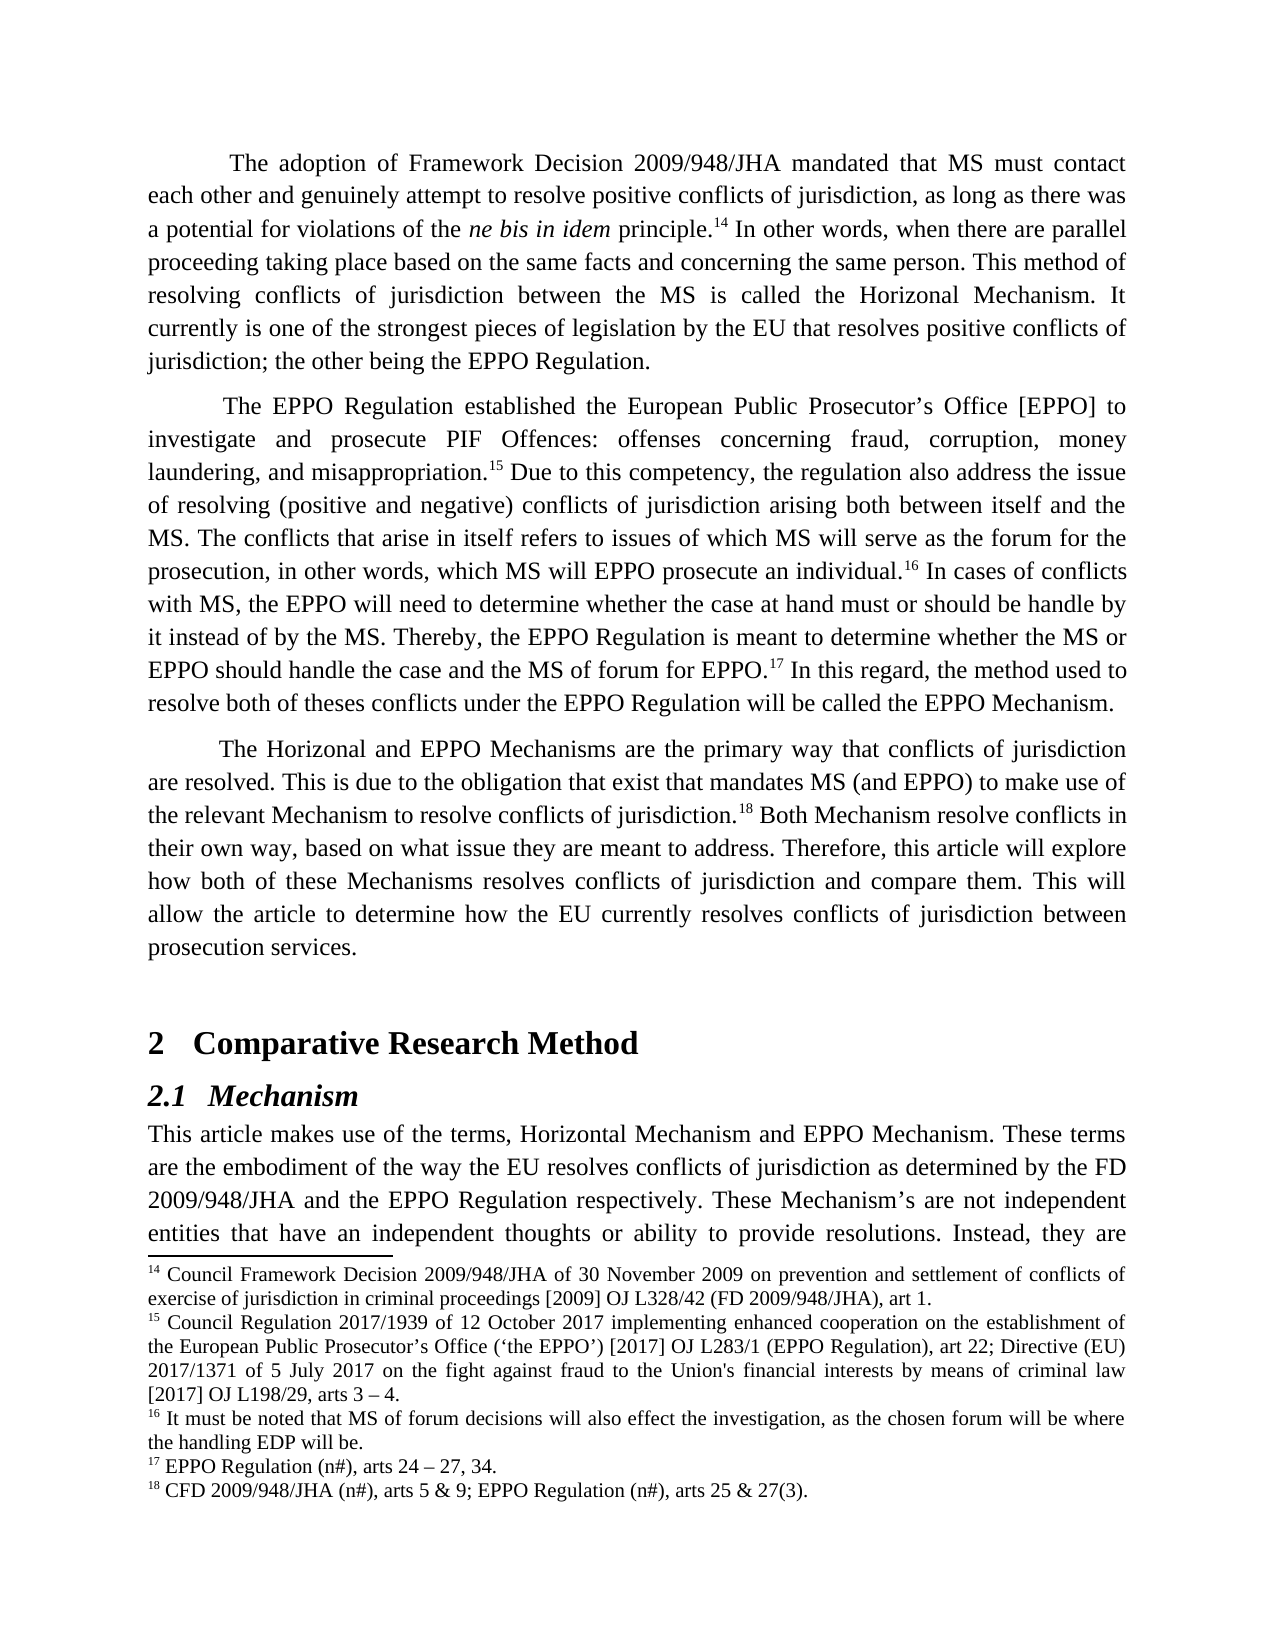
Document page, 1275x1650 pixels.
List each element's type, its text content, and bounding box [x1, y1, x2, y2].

subtitle Mechanism [148, 1078, 1127, 1113]
text The adoption of Framework Decision 2009/948/JHA mandated that MS must contact each other and genuinely attempt to resolve positive conflicts of jurisdiction, as long as there was a potential for violations of the ne bis in idem principle. In other words, when there are parallel proceeding taking place based on the same facts and concerning the same person. This method of resolving conflicts of jurisdiction between the MS is called the Horizonal Mechanism. It currently is one of the strongest pieces of legislation by the EU that resolves positive conflicts of jurisdiction; the other being the EPPO Regulation. [148, 148, 1127, 374]
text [148, 1119, 1127, 1247]
text The EPPO Regulation established the European Public Prosecutor’s Office [EPPO] to investigate and prosecute PIF Offences: offenses concerning fraud, corruption, money laundering, and misappropriation. Due to this competency, the regulation also address the issue of resolving (positive and negative) conflicts of jurisdiction arising both between itself and the MS. The conflicts that arise in itself refers to issues of which MS will serve as the forum for the prosecution, in other words, which MS will EPPO prosecute an individual. In cases of conflicts with MS, the EPPO will need to determine whether the case at hand must or should be handle by it instead of by the MS. Thereby, the EPPO Regulation is meant to determine whether the MS or EPPO should handle the case and the MS of forum for EPPO. In this regard, the method used to resolve both of theses conflicts under the EPPO Regulation will be called the EPPO Mechanism. [148, 391, 1127, 717]
text The Horizonal and EPPO Mechanisms are the primary way that conflicts of jurisdiction are resolved. This is due to the obligation that exist that mandates MS (and EPPO) to make use of the relevant Mechanism to resolve conflicts of jurisdiction. Both Mechanism resolve conflicts in their own way, based on what issue they are meant to address. Therefore, this article will explore how both of these Mechanisms resolves conflicts of jurisdiction and compare them. This will allow the article to determine how the EU currently resolves conflicts of jurisdiction between prosecution services. [148, 734, 1127, 961]
subtitle Comparative Research Method [148, 1023, 1127, 1061]
